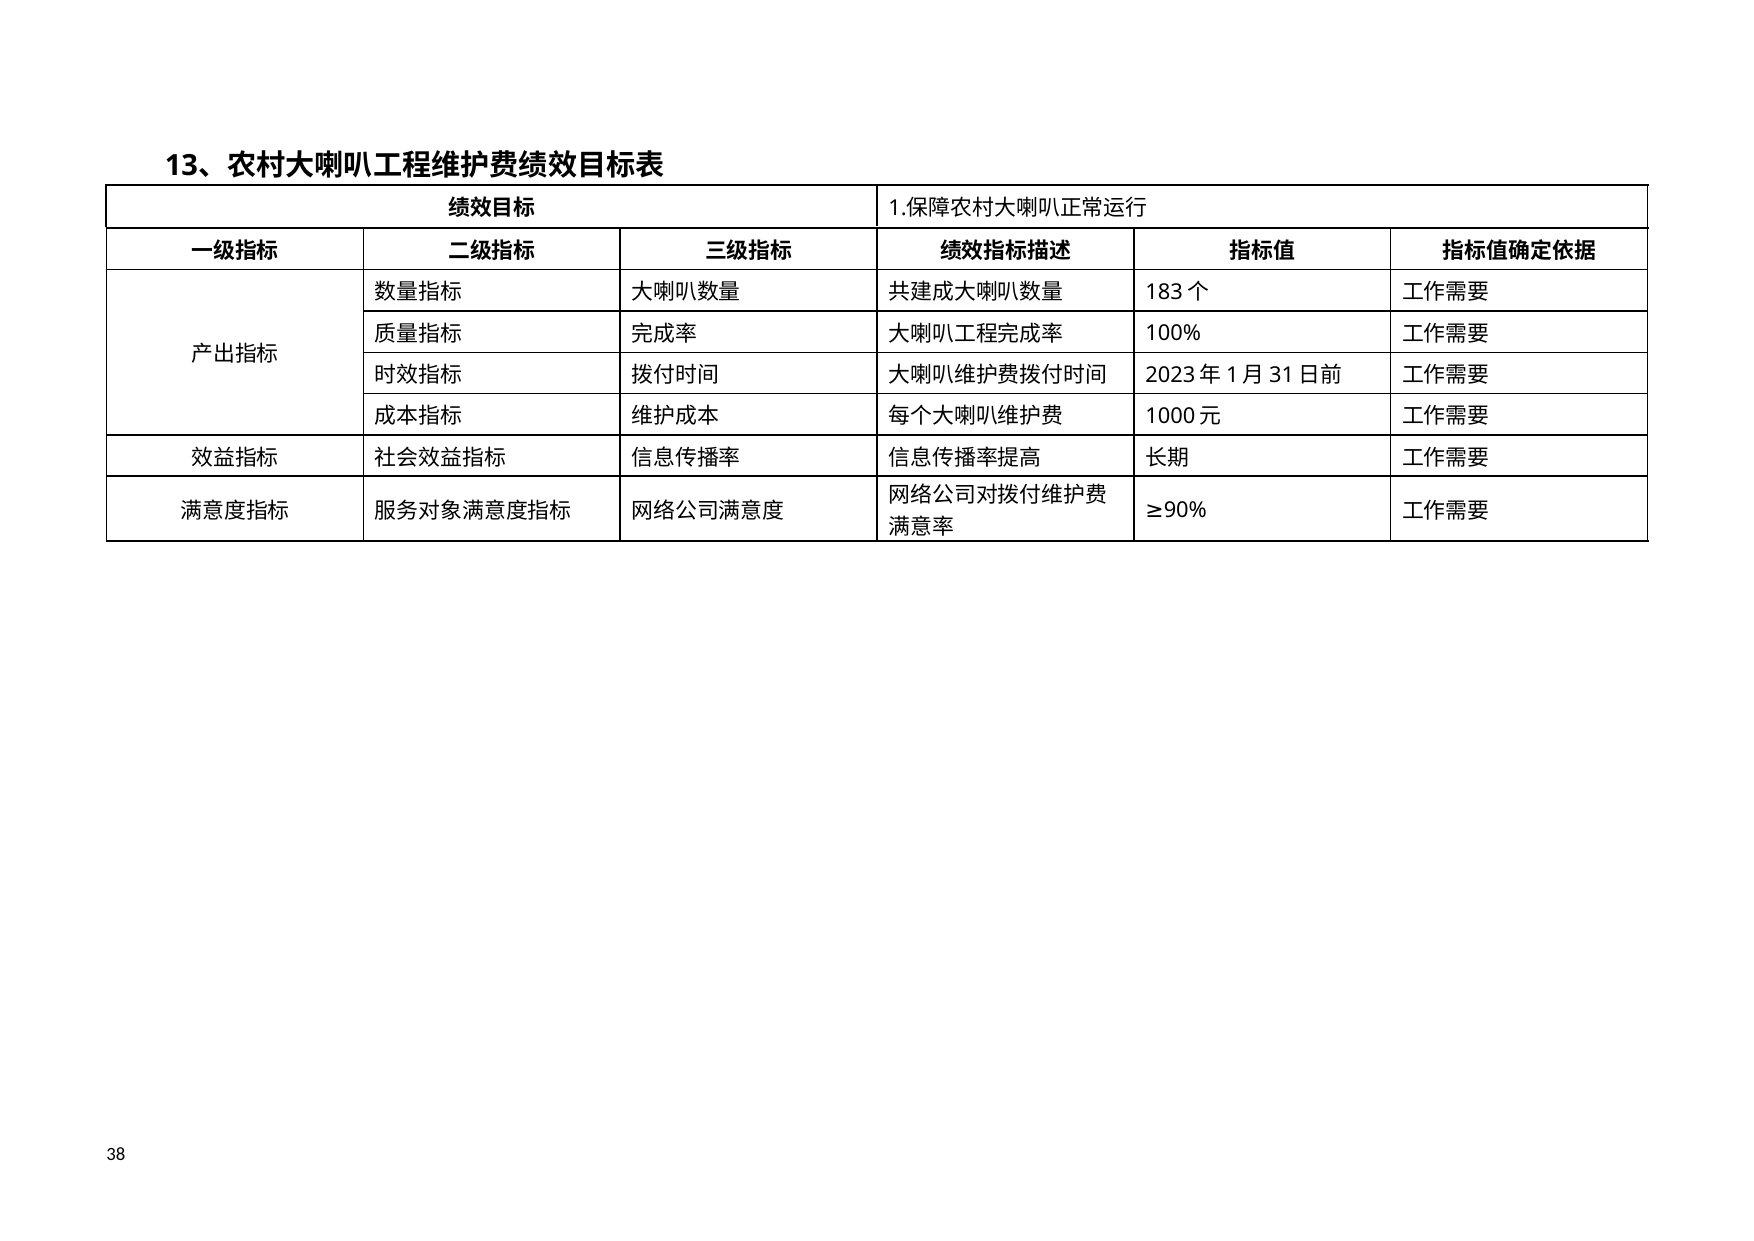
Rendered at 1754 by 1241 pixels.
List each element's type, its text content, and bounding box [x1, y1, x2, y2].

table_cell 维护成本 [621, 394, 876, 434]
table_cell 完成率 [621, 312, 876, 351]
table_cell 工作需要 [1391, 312, 1647, 351]
table_cell 服务对象满意度指标 [364, 477, 619, 540]
table_cell 拨付时间 [621, 353, 876, 393]
table_header 三级指标 [621, 229, 876, 269]
table_cell 产出指标 [107, 270, 363, 434]
table_cell 工作需要 [1391, 477, 1647, 540]
table_header 绩效目标 [107, 186, 876, 226]
table_cell 信息传播率 [621, 436, 876, 475]
table_cell 长期 [1135, 436, 1390, 475]
table_cell 数量指标 [364, 270, 619, 310]
table_cell 效益指标 [107, 436, 363, 475]
table_cell 大喇叭数量 [621, 270, 876, 310]
table_cell 大喇叭工程完成率 [878, 312, 1133, 351]
table_cell 工作需要 [1391, 394, 1647, 434]
table_cell 满意度指标 [107, 477, 363, 540]
table_cell 100% [1135, 312, 1390, 351]
table_cell 工作需要 [1391, 436, 1647, 475]
table_header 指标值确定依据 [1391, 229, 1647, 269]
table_header 二级指标 [364, 229, 619, 269]
table_cell 社会效益指标 [364, 436, 619, 475]
table_cell ≥90% [1135, 477, 1390, 540]
table_header 指标值 [1135, 229, 1390, 269]
table_cell 网络公司对拨付维护费满意率 [878, 477, 1133, 540]
table_cell 时效指标 [364, 353, 619, 393]
table_cell 信息传播率提高 [878, 436, 1133, 475]
table_cell 1000元 [1135, 394, 1390, 434]
table_cell 网络公司满意度 [621, 477, 876, 540]
table_cell 每个大喇叭维护费 [878, 394, 1133, 434]
table_header 一级指标 [107, 229, 363, 269]
table_cell 183个 [1135, 270, 1390, 310]
table_cell 大喇叭维护费拨付时间 [878, 353, 1133, 393]
table_cell 成本指标 [364, 394, 619, 434]
table_header 绩效指标描述 [878, 229, 1133, 269]
table_cell 2023年1月31日前 [1135, 353, 1390, 393]
table_cell 质量指标 [364, 312, 619, 351]
table_cell 工作需要 [1391, 270, 1647, 310]
text 13、农村大喇叭工程维护费绩效目标表 [106, 142, 1648, 184]
table_cell 工作需要 [1391, 353, 1647, 393]
table_header 1.保障农村大喇叭正常运行 [878, 186, 1647, 226]
table_cell 共建成大喇叭数量 [878, 270, 1133, 310]
